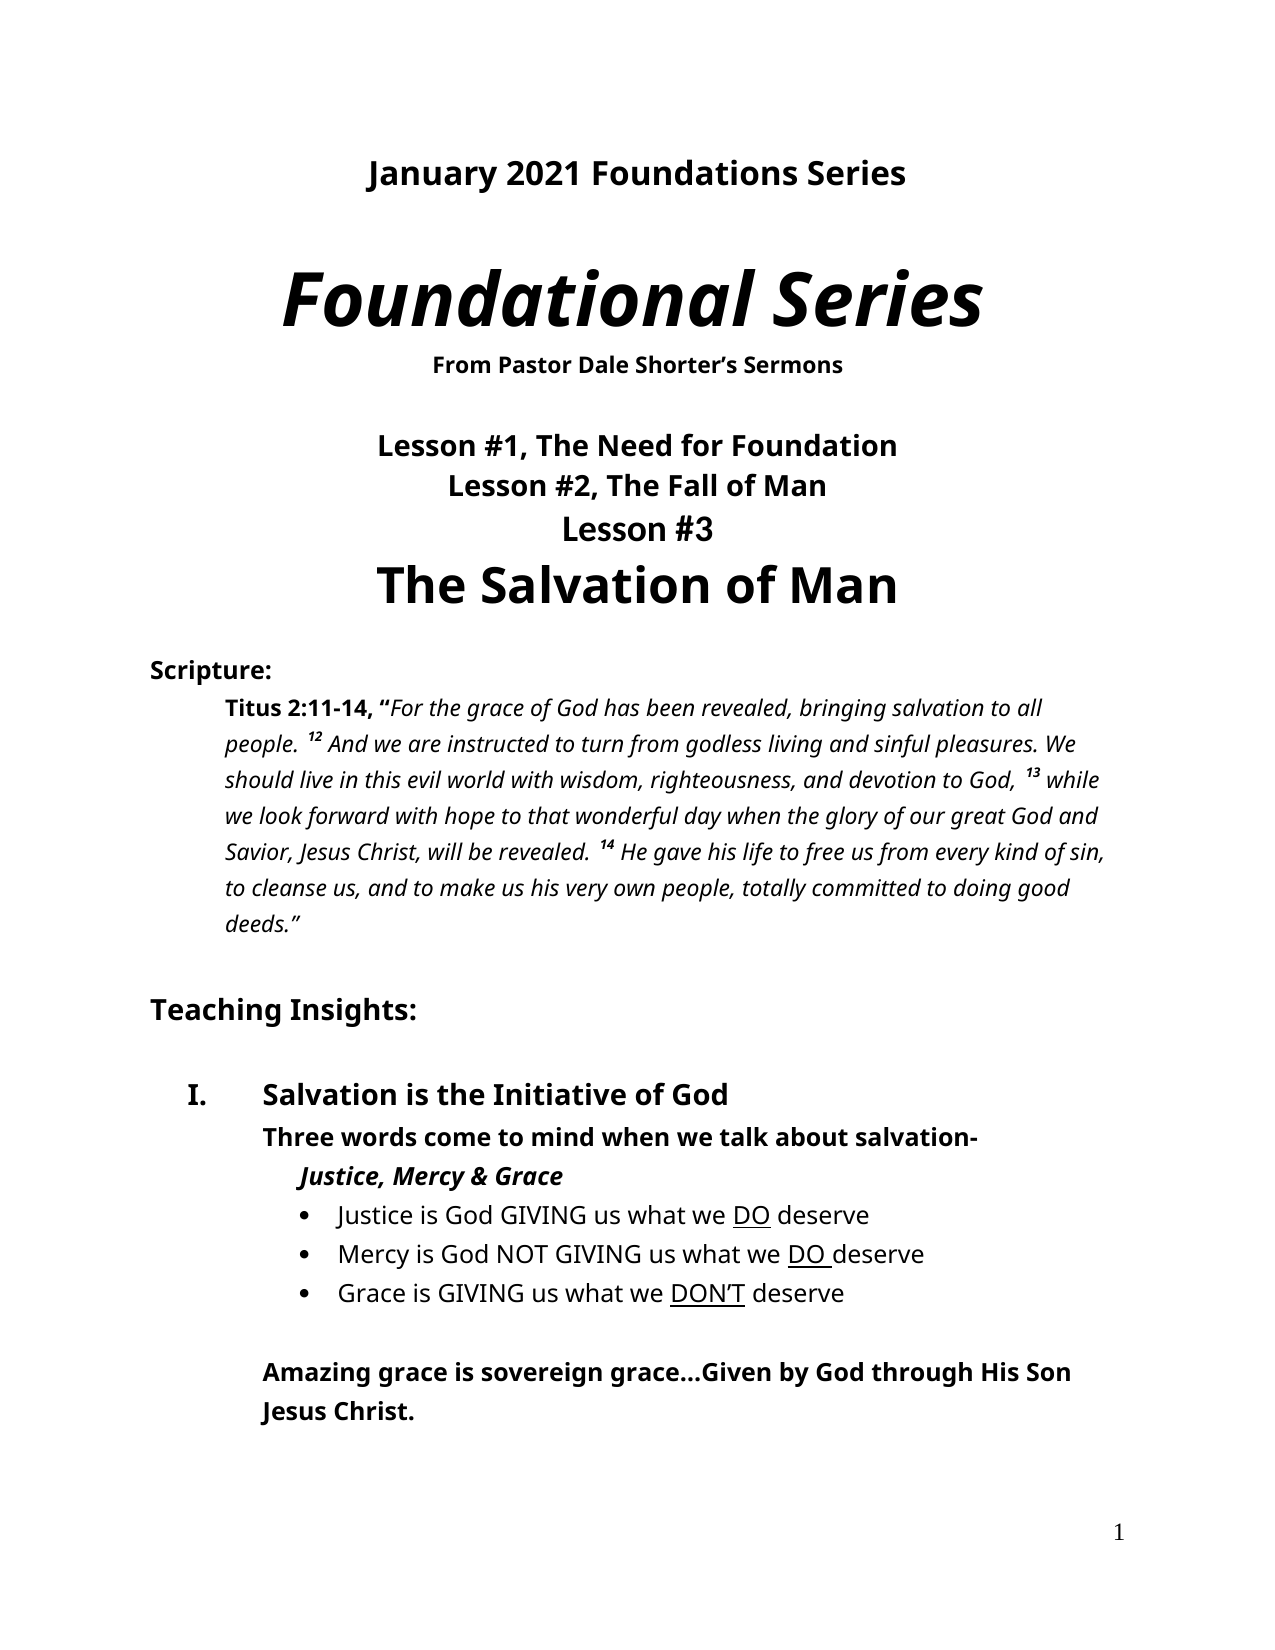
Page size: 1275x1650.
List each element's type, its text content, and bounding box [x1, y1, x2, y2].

text Foundational Series [150, 246, 1125, 349]
text The Salvation of Man [150, 551, 1125, 619]
text Lesson #1, The Need for Foundation [150, 425, 1125, 465]
text January 2021 Foundations Series [150, 150, 1125, 195]
list Mercy is God NOT GIVING us what we DO deserve [300, 1237, 1125, 1271]
text Lesson #3 [150, 505, 1125, 551]
text Teaching Insights: [150, 989, 1125, 1029]
list Justice is God GIVING us what we DO deserve [300, 1198, 1125, 1232]
text Three words come to mind when we talk about salvation- [262, 1119, 1125, 1153]
text Scripture: [150, 653, 1125, 687]
text Titus 2:11-14, “For the grace of God has been revealed, bringing salvation to all people. 12 And we are instructed to turn from godless living and sinful pleasures. We should live in this evil world with wisdom, righteousness, and devotion to God, 13 while we look forward with hope to that wonderful day when the glory of our great God and Savior, Jesus Christ, will be revealed. 14 He gave his life to free us from every kind of sin, to cleanse us, and to make us his very own people, totally committed to doing good deeds.” [225, 692, 1125, 939]
list Amazing grace is sovereign grace…Given by God through His Son Jesus Christ. [262, 1354, 1125, 1428]
list Grace is GIVING us what we DON’T deserve [300, 1276, 1125, 1310]
text Justice, Mercy & Grace [225, 1159, 1125, 1193]
text From Pastor Dale Shorter’s Sermons [150, 349, 1125, 380]
list Salvation is the Initiative of God [187, 1074, 1125, 1113]
text Lesson #2, The Fall of Man [150, 465, 1125, 505]
